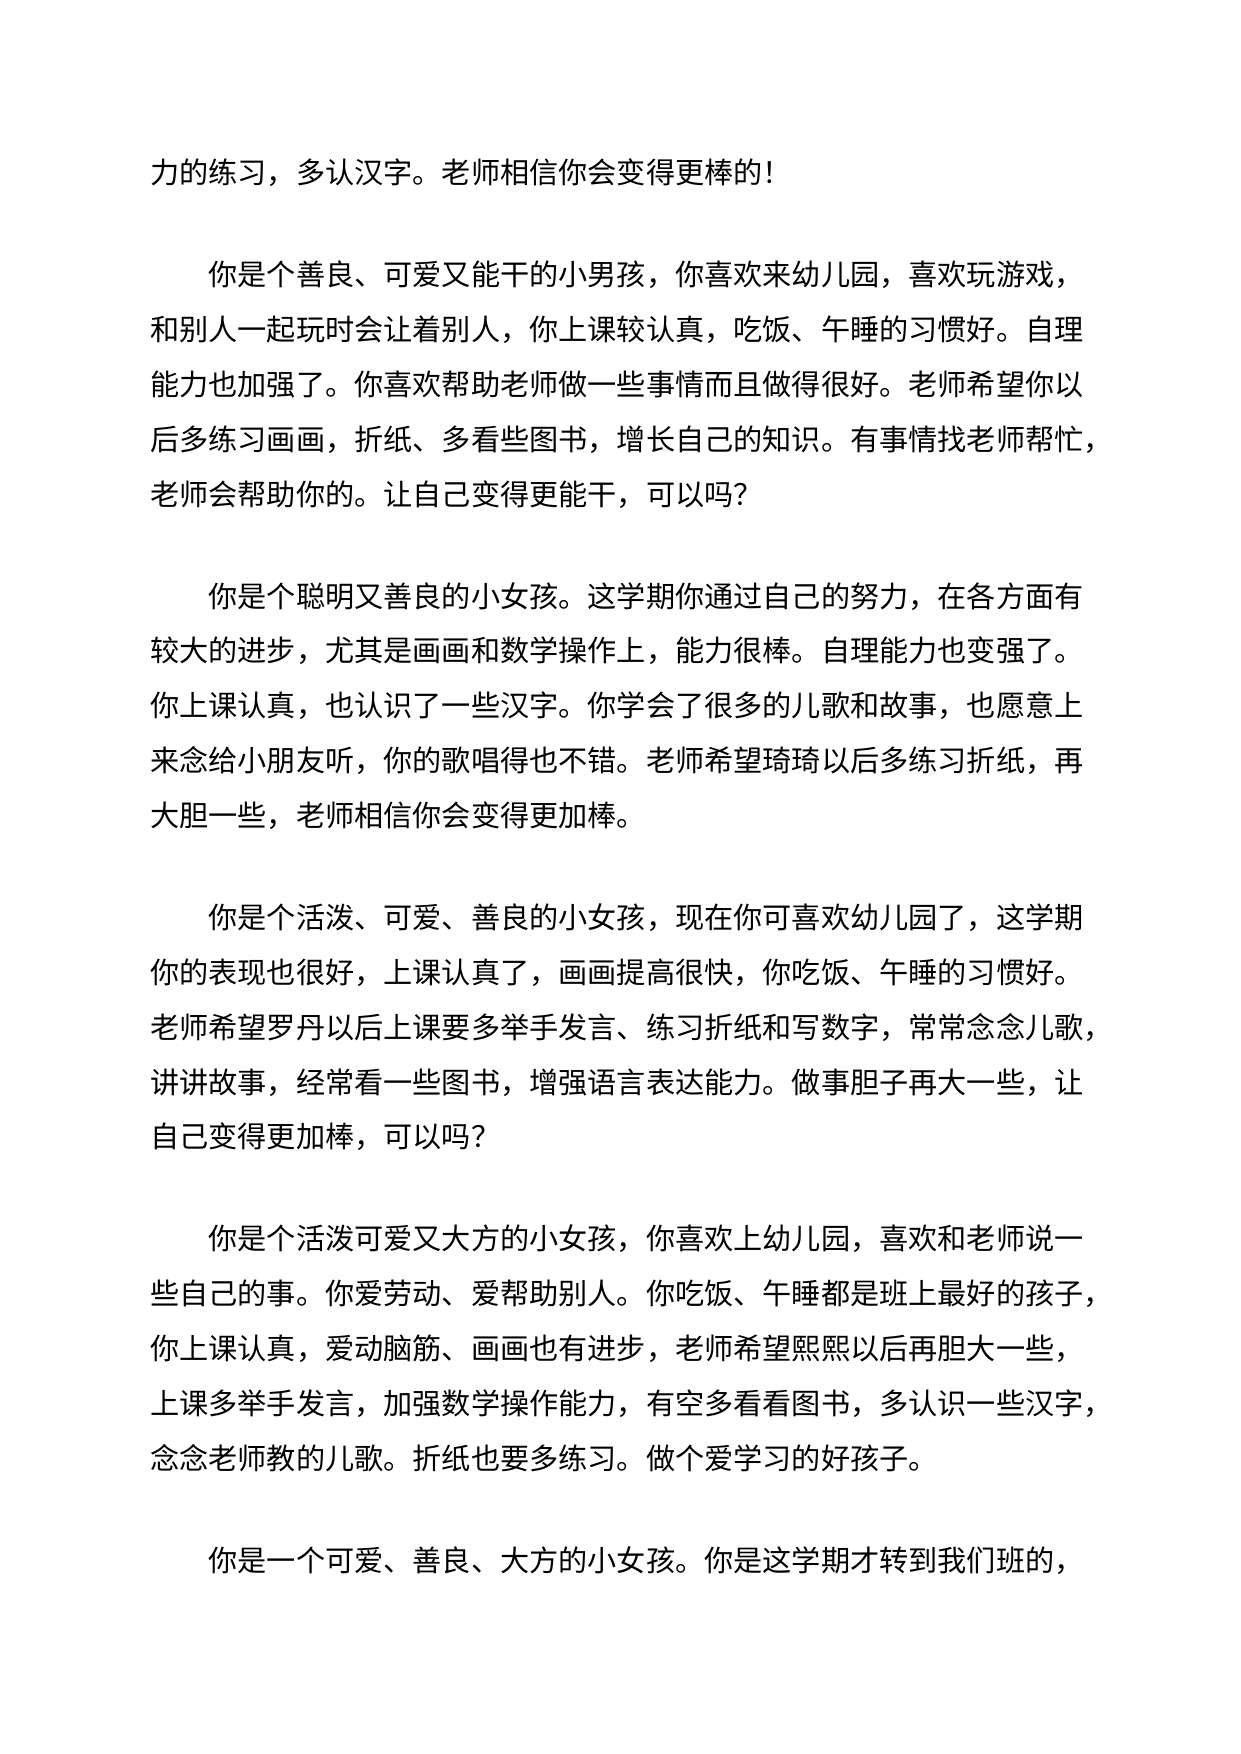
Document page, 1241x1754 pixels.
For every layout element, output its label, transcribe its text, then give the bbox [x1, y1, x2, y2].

text 你是个善良、可爱又能干的小男孩，你喜欢来幼儿园，喜欢玩游戏，和别人一起玩时会让着别人，你上课较认真，吃饭、午睡的习惯好。自理能力也加强了。你喜欢帮助老师做一些事情而且做得很好。老师希望你以后多练习画画，折纸、多看些图书，增长自己的知识。有事情找老师帮忙，老师会帮助你的。让自己变得更能干，可以吗？ [150, 252, 1090, 514]
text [150, 150, 1090, 192]
text 你是个活泼、可爱、善良的小女孩，现在你可喜欢幼儿园了，这学期你的表现也很好，上课认真了，画画提高很快，你吃饭、午睡的习惯好。老师希望罗丹以后上课要多举手发言、练习折纸和写数字，常常念念儿歌，讲讲故事，经常看一些图书，增强语言表达能力。做事胆子再大一些，让自己变得更加棒，可以吗？ [150, 894, 1090, 1156]
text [150, 1537, 1090, 1579]
text 你是个聪明又善良的小女孩。这学期你通过自己的努力，在各方面有较大的进步，尤其是画画和数学操作上，能力很棒。自理能力也变强了。你上课认真，也认识了一些汉字。你学会了很多的儿歌和故事，也愿意上来念给小朋友听，你的歌唱得也不错。老师希望琦琦以后多练习折纸，再大胆一些，老师相信你会变得更加棒。 [150, 573, 1090, 835]
text 你是个活泼可爱又大方的小女孩，你喜欢上幼儿园，喜欢和老师说一些自己的事。你爱劳动、爱帮助别人。你吃饭、午睡都是班上最好的孩子，你上课认真，爱动脑筋、画画也有进步，老师希望熙熙以后再胆大一些，上课多举手发言，加强数学操作能力，有空多看看图书，多认识一些汉字，念念老师教的儿歌。折纸也要多练习。做个爱学习的好孩子。 [150, 1216, 1090, 1478]
